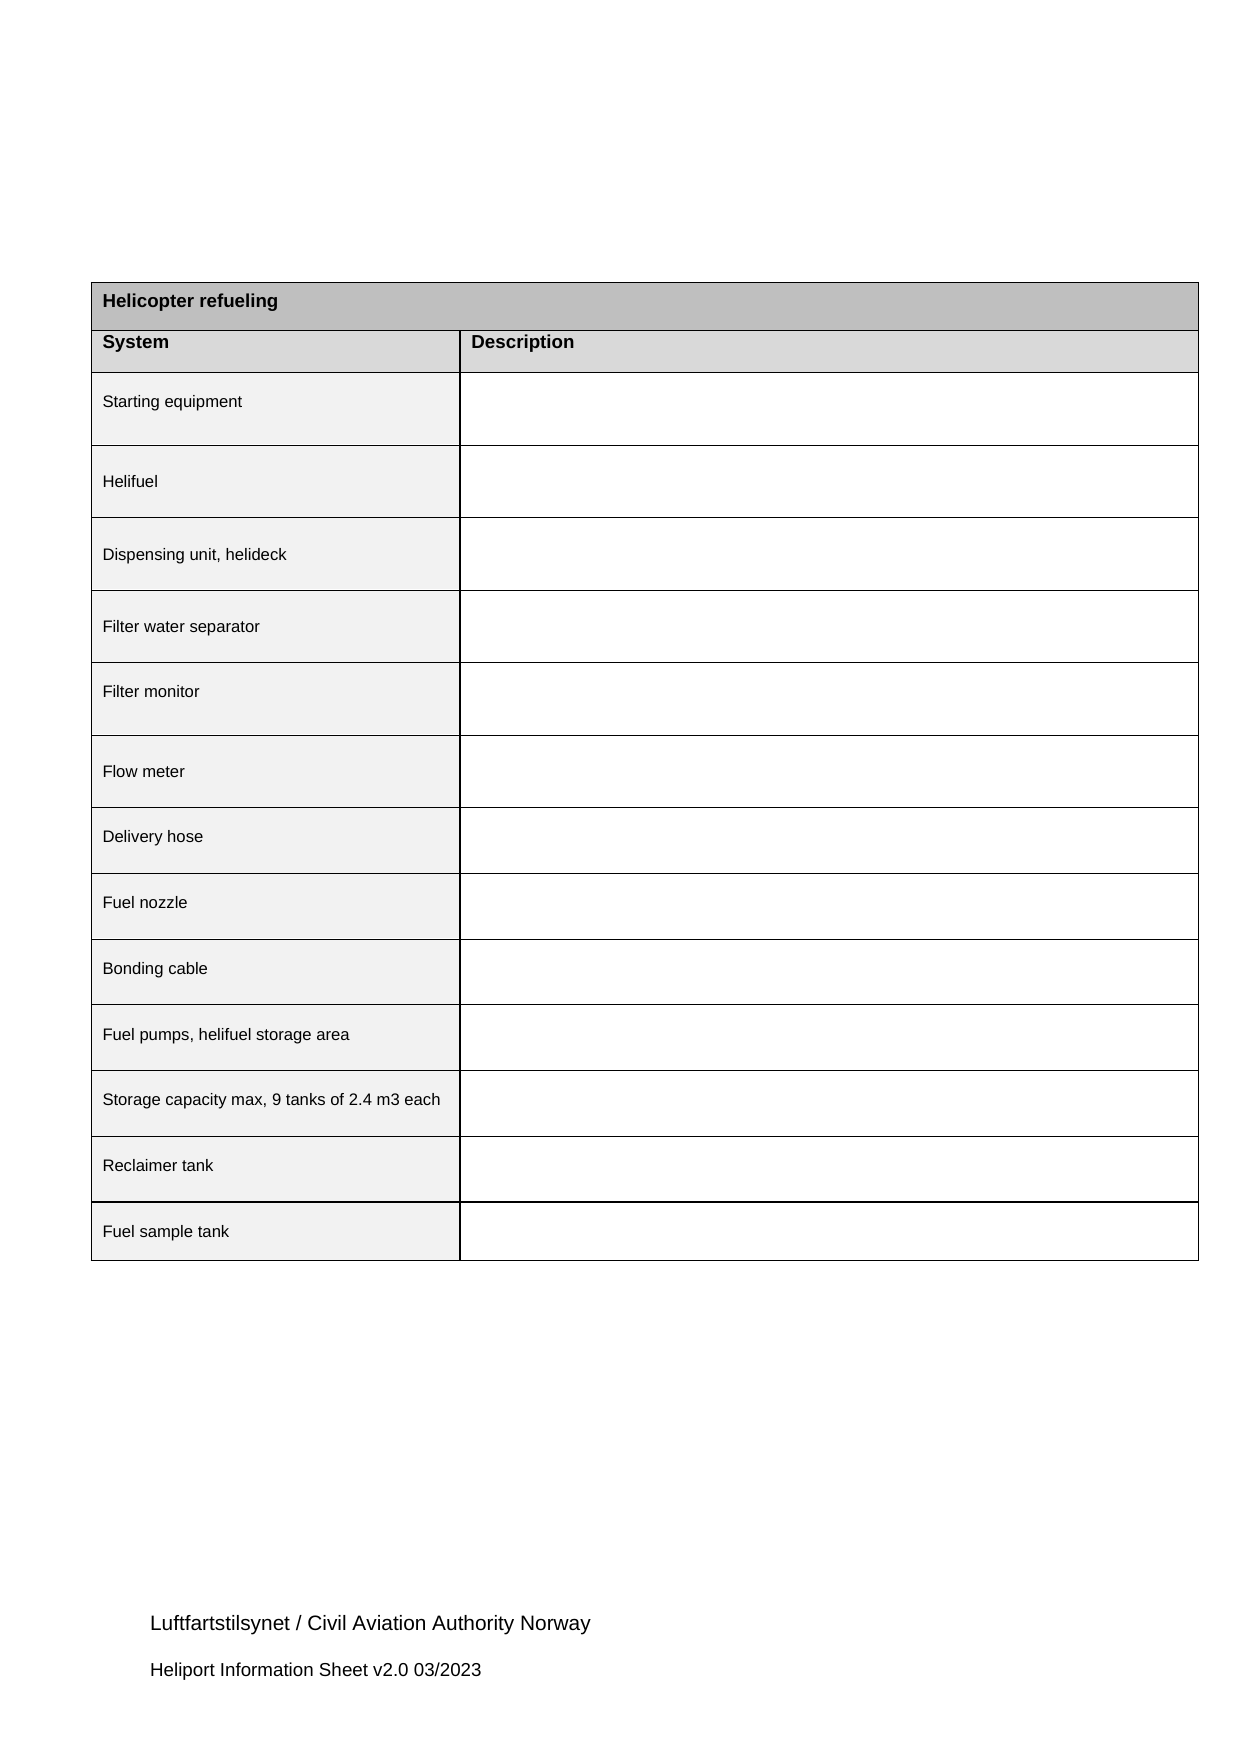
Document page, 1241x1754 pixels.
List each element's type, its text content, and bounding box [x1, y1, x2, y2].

table_cell Fuel sample tank [92, 1203, 459, 1260]
table_cell Bonding cable [92, 940, 459, 1004]
table_cell Description [461, 331, 1198, 372]
table_cell [461, 808, 1198, 873]
table_cell System [92, 331, 459, 372]
table_cell Reclaimer tank [92, 1137, 459, 1201]
table_cell [461, 373, 1198, 444]
table_cell [461, 446, 1198, 517]
table_header Helicopter refueling [92, 283, 1198, 330]
table_cell Delivery hose [92, 808, 459, 873]
table_cell Storage capacity max, 9 tanks of 2.4 m3 each [92, 1071, 459, 1136]
table_cell [461, 1203, 1198, 1260]
table_cell [461, 940, 1198, 1004]
table_cell Filter monitor [92, 663, 459, 734]
table_cell Dispensing unit, helideck [92, 518, 459, 589]
table_cell Starting equipment [92, 373, 459, 444]
table_cell Helifuel [92, 446, 459, 517]
table_cell [461, 1071, 1198, 1136]
table_cell Fuel nozzle [92, 874, 459, 938]
table_cell [461, 591, 1198, 662]
table_cell [461, 663, 1198, 734]
table_cell [461, 874, 1198, 938]
table_cell [461, 736, 1198, 807]
table_cell [461, 1005, 1198, 1070]
table_cell Filter water separator [92, 591, 459, 662]
table_cell Fuel pumps, helifuel storage area [92, 1005, 459, 1070]
table_cell [461, 1137, 1198, 1201]
table_cell [461, 518, 1198, 589]
table_cell Flow meter [92, 736, 459, 807]
